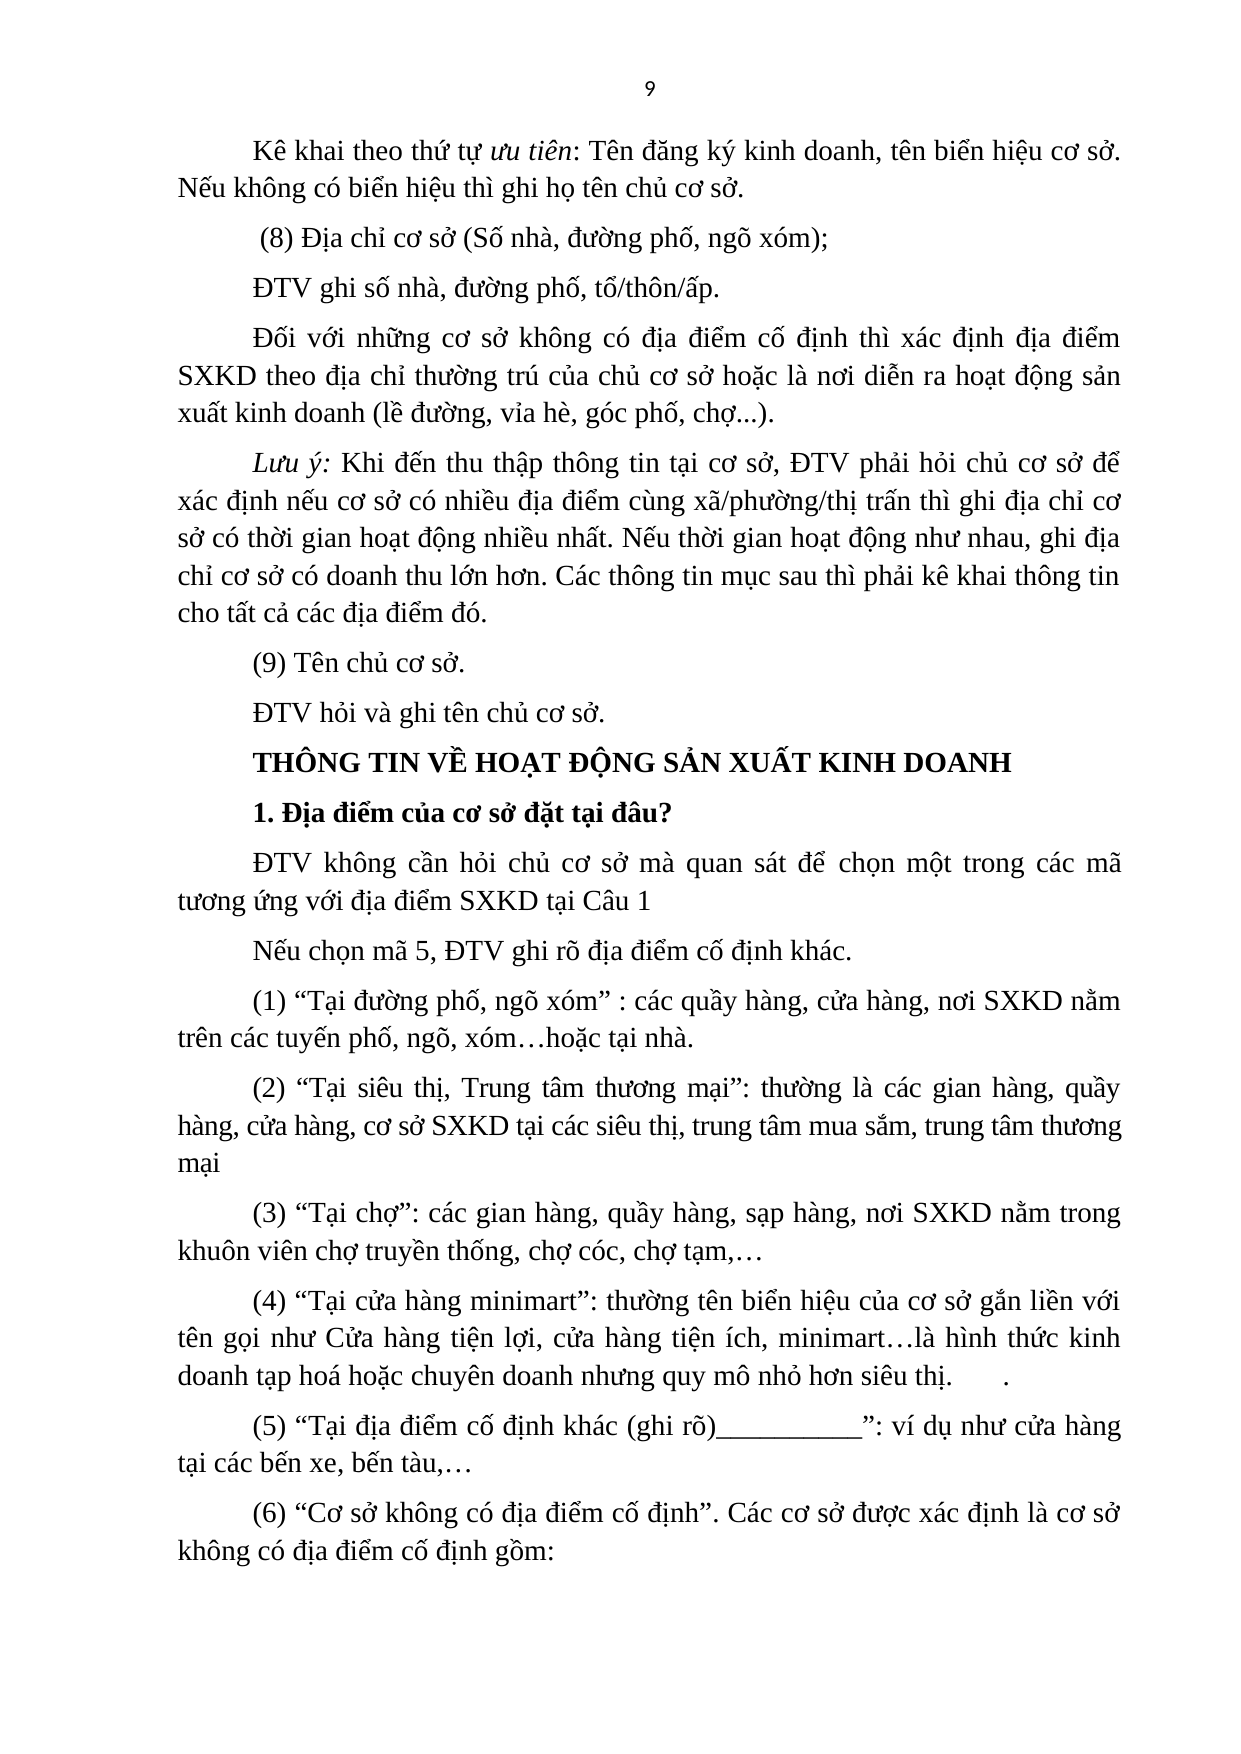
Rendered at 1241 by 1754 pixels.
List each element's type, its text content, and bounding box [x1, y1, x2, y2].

text Kê khai theo thứ tự ưu tiên: Tên đăng ký kinh doanh, tên biển hiệu cơ sở. Nếu không có biển hiệu thì ghi họ tên chủ cơ sở. [177, 130, 1122, 205]
text Nếu chọn mã 5, ĐTV ghi rõ địa điểm cố định khác. [177, 930, 1122, 967]
text Lưu ý: Khi đến thu thập thông tin tại cơ sở, ĐTV phải hỏi chủ cơ sở để xác định nếu cơ sở có nhiều địa điểm cùng xã/phường/thị trấn thì ghi địa chỉ cơ sở có thời gian hoạt động nhiều nhất. Nếu thời gian hoạt động như nhau, ghi địa chỉ cơ sở có doanh thu lớn hơn. Các thông tin mục sau thì phải kê khai thông tin cho tất cả các địa điểm đó. [177, 442, 1122, 630]
text (1) “Tại đường phố, ngõ xóm” : các quầy hàng, cửa hàng, nơi SXKD nằm trên các tuyến phố, ngõ, xóm…hoặc tại nhà. [177, 980, 1122, 1055]
text (6) “Cơ sở không có địa điểm cố định”. Các cơ sở được xác định là cơ sở không có địa điểm cố định gồm: [177, 1492, 1122, 1567]
list THÔNG TIN VỀ HOẠT ĐỘNG SẢN XUẤT KINH DOANH [177, 742, 1122, 780]
list 1. Địa điểm của cơ sở đặt tại đâu? [252, 792, 1122, 830]
text ĐTV hỏi và ghi tên chủ cơ sở. [177, 692, 1122, 730]
list ĐTV không cần hỏi chủ cơ sở mà quan sát để chọn một trong các mã tương ứng với địa điểm SXKD tại Câu 1 [177, 842, 1122, 917]
text ĐTV ghi số nhà, đường phố, tổ/thôn/ấp. [177, 267, 1122, 305]
text (2) “Tại siêu thị, Trung tâm thương mại”: thường là các gian hàng, quầy hàng, cửa hàng, cơ sở SXKD tại các siêu thị, trung tâm mua sắm, trung tâm thương mại [177, 1067, 1122, 1180]
text Đối với những cơ sở không có địa điểm cố định thì xác định địa điểm SXKD theo địa chỉ thường trú của chủ cơ sở hoặc là nơi diễn ra hoạt động sản xuất kinh doanh (lề đường, vỉa hè, góc phố, chợ...). [177, 317, 1122, 430]
text (3) “Tại chợ”: các gian hàng, quầy hàng, sạp hàng, nơi SXKD nằm trong khuôn viên chợ truyền thống, chợ cóc, chợ tạm,… [177, 1192, 1122, 1267]
text (4) “Tại cửa hàng minimart”: thường tên biển hiệu của cơ sở gắn liền với tên gọi như Cửa hàng tiện lợi, cửa hàng tiện ích, minimart…là hình thức kinh doanh tạp hoá hoặc chuyên doanh nhưng quy mô nhỏ hơn siêu thị. . [177, 1280, 1122, 1392]
text (8) Địa chỉ cơ sở (Số nhà, đường phố, ngõ xóm); [177, 217, 1122, 255]
text (5) “Tại địa điểm cố định khác (ghi rõ)__________”: ví dụ như cửa hàng tại các bến xe, bến tàu,… [177, 1405, 1122, 1480]
text (9) Tên chủ cơ sở. [177, 642, 1122, 680]
